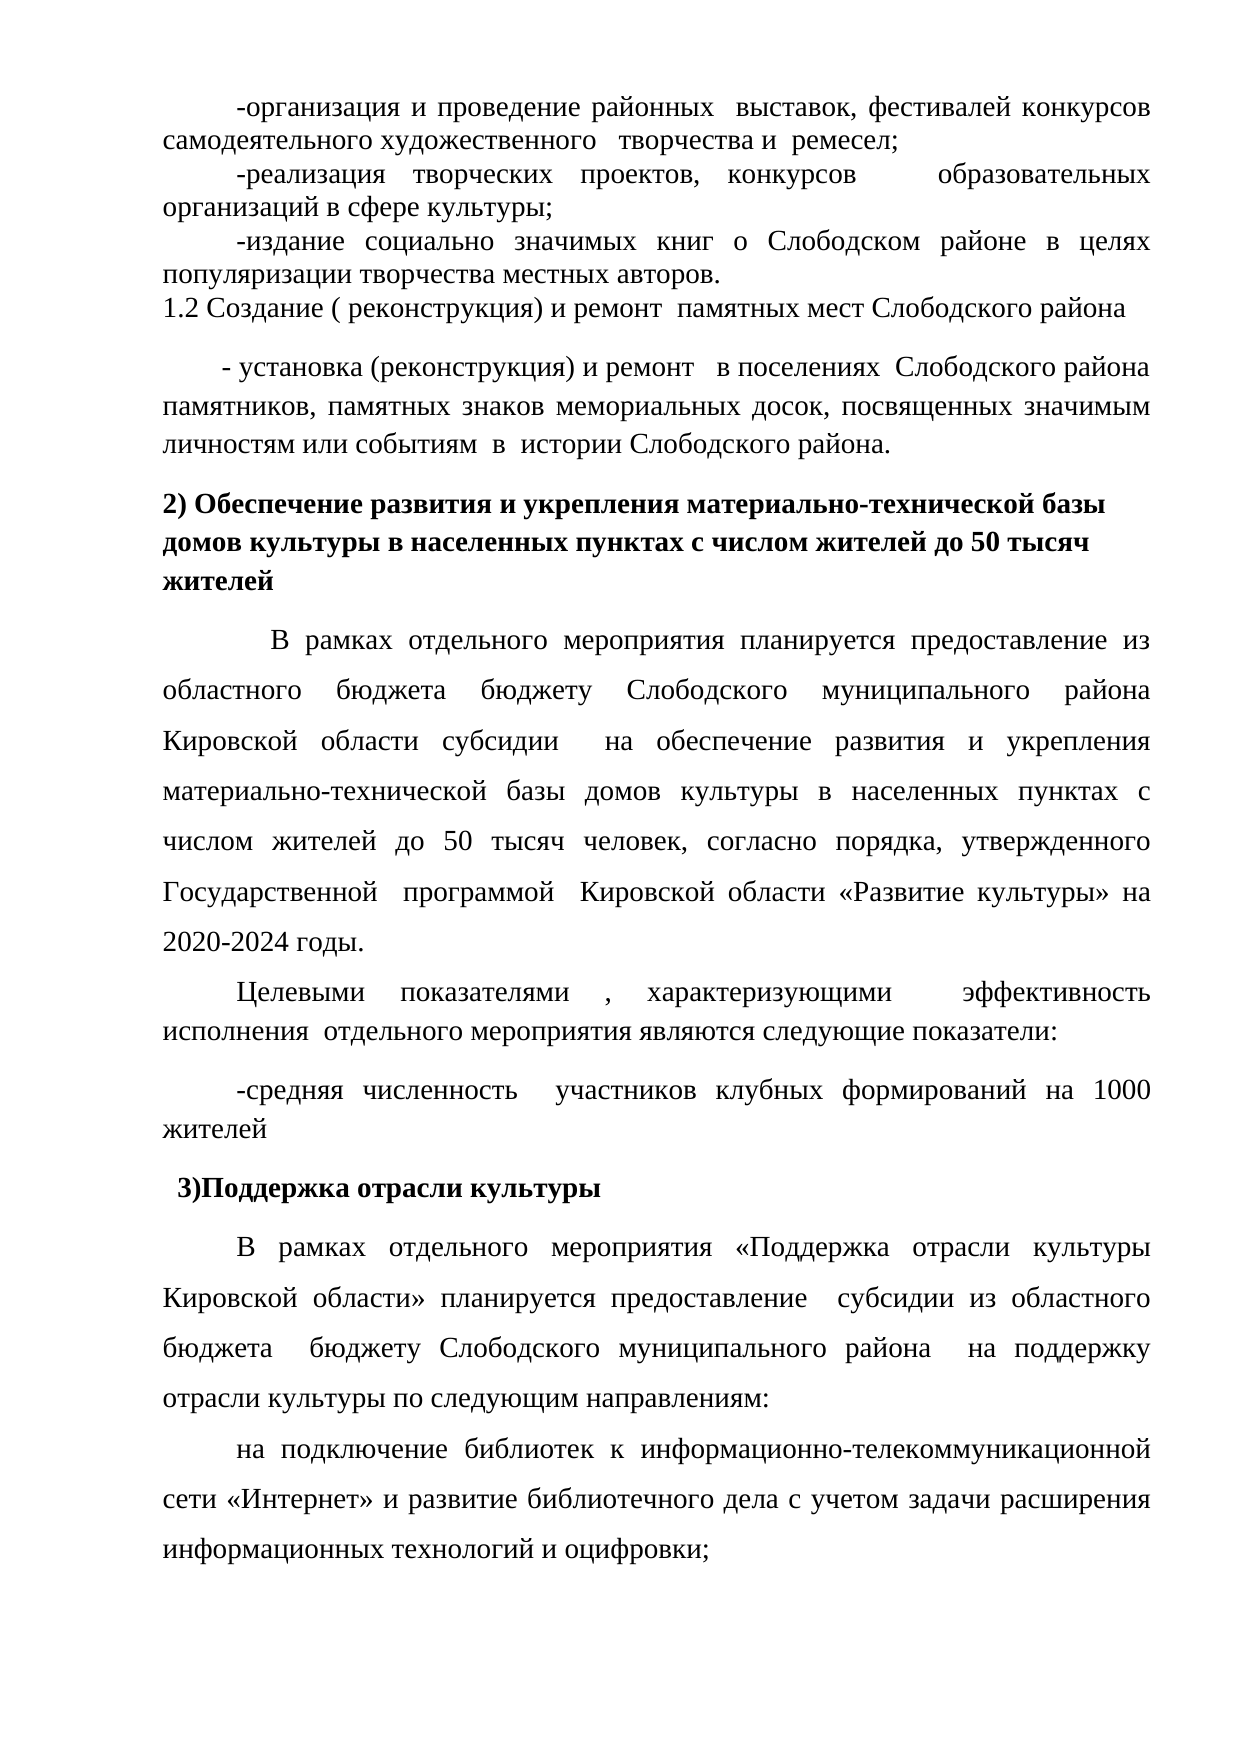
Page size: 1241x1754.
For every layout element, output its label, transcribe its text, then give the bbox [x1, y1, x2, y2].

text В рамках отдельного мероприятия планируется предоставление из областного бюджета бюджету Слободского муниципального района Кировской области субсидии на обеспечение развития и укрепления материально-технической базы домов культуры в населенных пунктах с числом жителей до 50 тысяч человек, согласно порядка, утвержденного Государственной программой Кировской области «Развитие культуры» на 2020-2024 годы. [162, 622, 1152, 958]
text на подключение библиотек к информационно-телекоммуникационной сети «Интернет» и развитие библиотечного дела с учетом задачи расширения информационных технологий и оцифровки; [162, 1431, 1152, 1565]
text -реализация творческих проектов, конкурсов образовательных организаций в сфере культуры; [162, 156, 1152, 223]
text -издание социально значимых книг о Слободском районе в целях популяризации творчества местных авторов. [162, 223, 1152, 290]
text 2) Обеспечение развития и укрепления материально-технической базы домов культуры в населенных пунктах с числом жителей до 50 тысяч жителей [162, 486, 1152, 596]
text - установка (реконструкция) и ремонт в поселениях Слободского района памятников, памятных знаков мемориальных досок, посвященных значимым личностям или событиям в истории Слободского района. [162, 349, 1152, 460]
text 1.2 Создание ( реконструкция) и ремонт памятных мест Слободского района [162, 290, 1152, 323]
text -средняя численность участников клубных формирований на 1000 жителей [162, 1072, 1152, 1144]
text В рамках отдельного мероприятия «Поддержка отрасли культуры Кировской области» планируется предоставление субсидии из областного бюджета бюджету Слободского муниципального района на поддержку отрасли культуры по следующим направлениям: [162, 1229, 1152, 1414]
text 3)Поддержка отрасли культуры [162, 1170, 1152, 1204]
text Целевыми показателями , характеризующими эффективность исполнения отдельного мероприятия являются следующие показатели: [162, 974, 1152, 1046]
text -организация и проведение районных выставок, фестивалей конкурсов самодеятельного художественного творчества и ремесел; [162, 89, 1152, 156]
